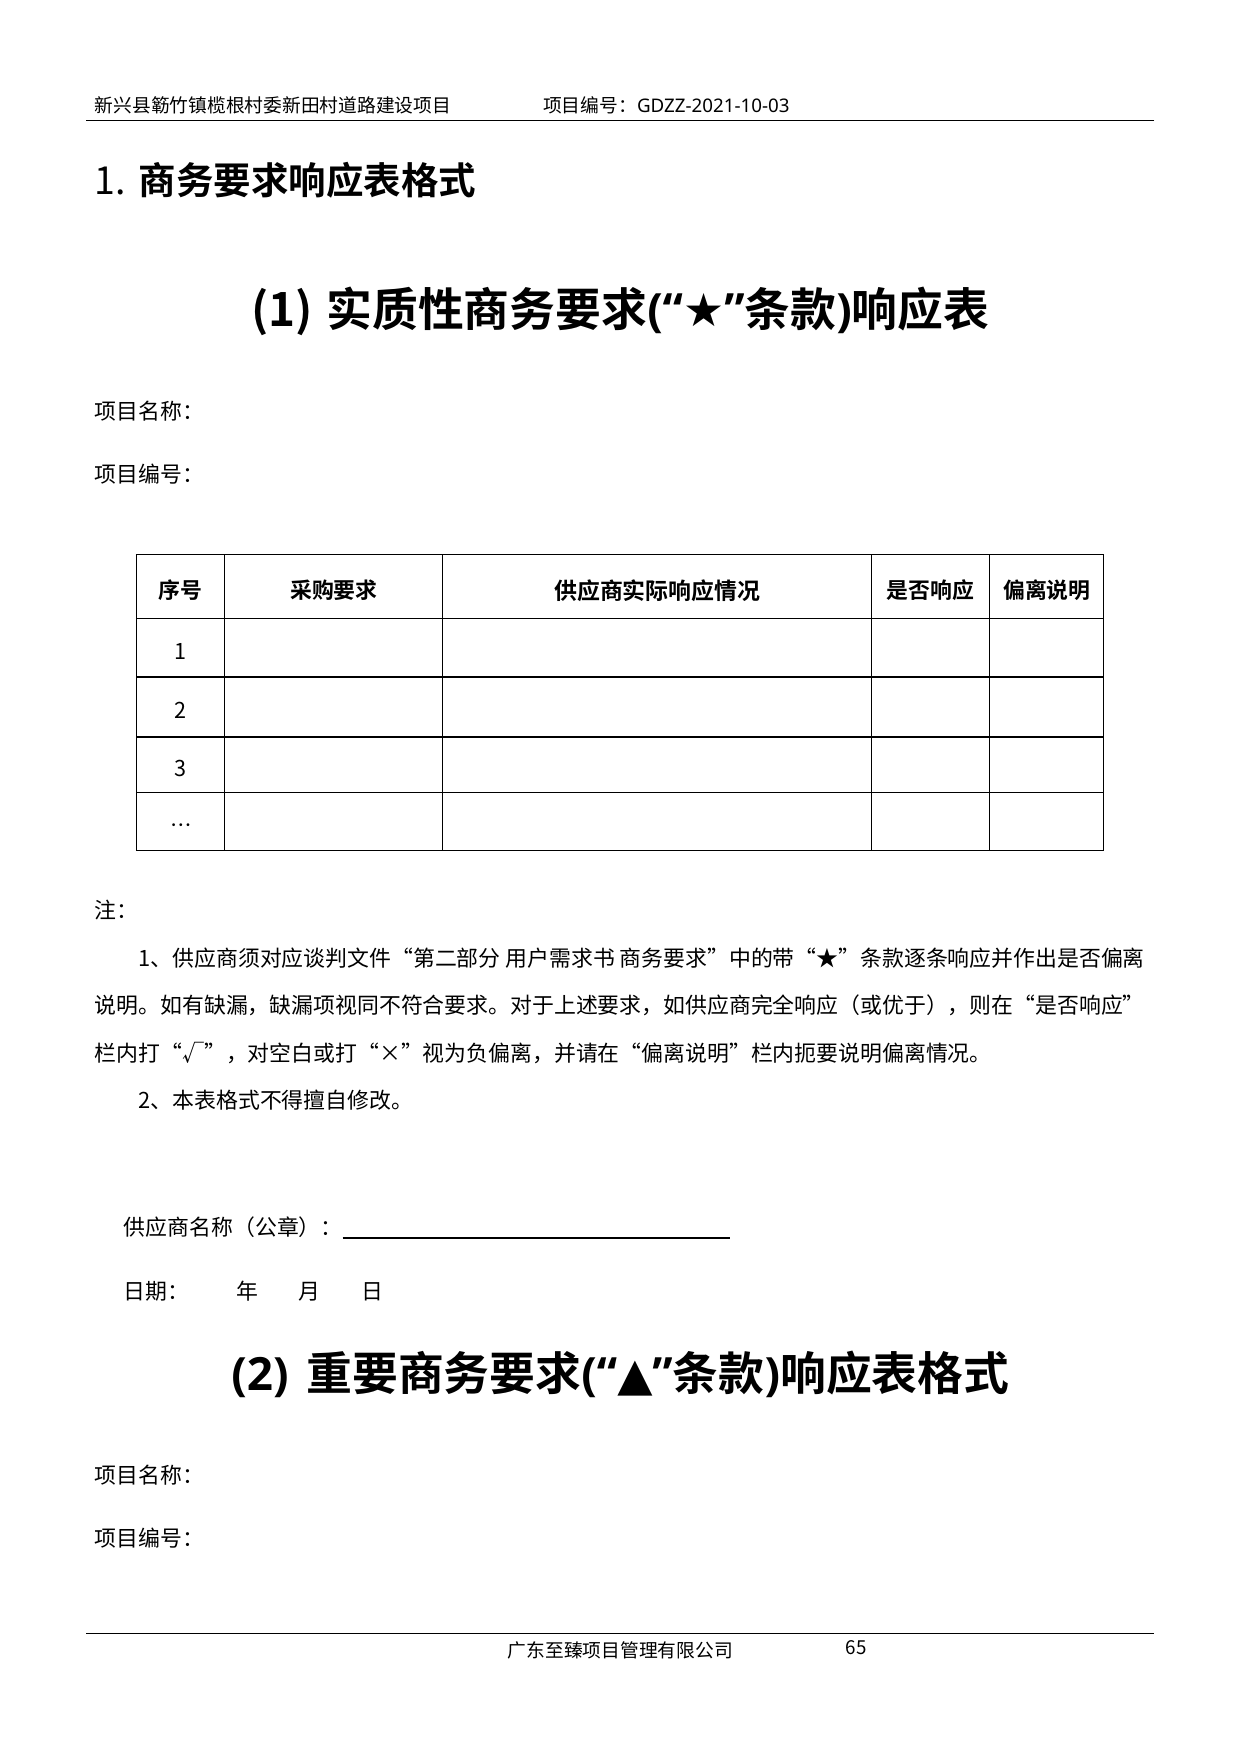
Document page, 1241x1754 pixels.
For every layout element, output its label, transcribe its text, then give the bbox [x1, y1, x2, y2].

subtitle 重要商务要求(“▲”条款)响应表格式 [94, 1337, 1146, 1403]
table_header 序号 [137, 555, 224, 618]
table_cell [443, 619, 871, 676]
subtitle 实质性商务要求(“★”条款)响应表 [94, 273, 1146, 340]
text 1、供应商须对应谈判文件“第二部分 用户需求书 商务要求”中的带“★”条款逐条响应并作出是否偏离说明。如有缺漏，缺漏项视同不符合要求。对于上述要求，如供应商完全响应（或优于），则在“是否响应”栏内打“√”，对空白或打“×”视为负偏离，并请在“偏离说明”栏内扼要说明偏离情况。 [94, 941, 1146, 1068]
table_cell [872, 793, 989, 850]
text 项目名称： [94, 1458, 1146, 1489]
table_cell [225, 793, 442, 850]
table_cell [990, 793, 1103, 850]
table_header 是否响应 [872, 555, 989, 618]
table_cell [225, 678, 442, 736]
table_cell [990, 738, 1103, 792]
table_header 供应商实际响应情况 [443, 555, 871, 618]
table_cell [443, 793, 871, 850]
table_cell [990, 619, 1103, 676]
table_cell [225, 619, 442, 676]
text 日期： 年 月 日 [124, 1274, 1146, 1305]
list 商务要求响应表格式 [94, 151, 1146, 205]
table_cell [872, 678, 989, 736]
text 2、本表格式不得擅自修改。 [94, 1083, 1146, 1115]
text 项目编号： [94, 1521, 1146, 1553]
table_cell [872, 619, 989, 676]
table_header 偏离说明 [990, 555, 1103, 618]
table_cell [990, 678, 1103, 736]
table_header 采购要求 [225, 555, 442, 618]
table_cell [872, 738, 989, 792]
text 注： [94, 893, 1146, 925]
table_cell … [137, 793, 224, 850]
table_cell 2 [137, 678, 224, 736]
table_cell [443, 738, 871, 792]
text 供应商名称（公章）： [124, 1210, 1043, 1242]
table_cell 1 [137, 619, 224, 676]
table_cell [443, 678, 871, 736]
text 项目编号： [94, 457, 1146, 489]
text 项目名称： [94, 394, 1146, 426]
table_cell 3 [137, 738, 224, 792]
table_cell [225, 738, 442, 792]
